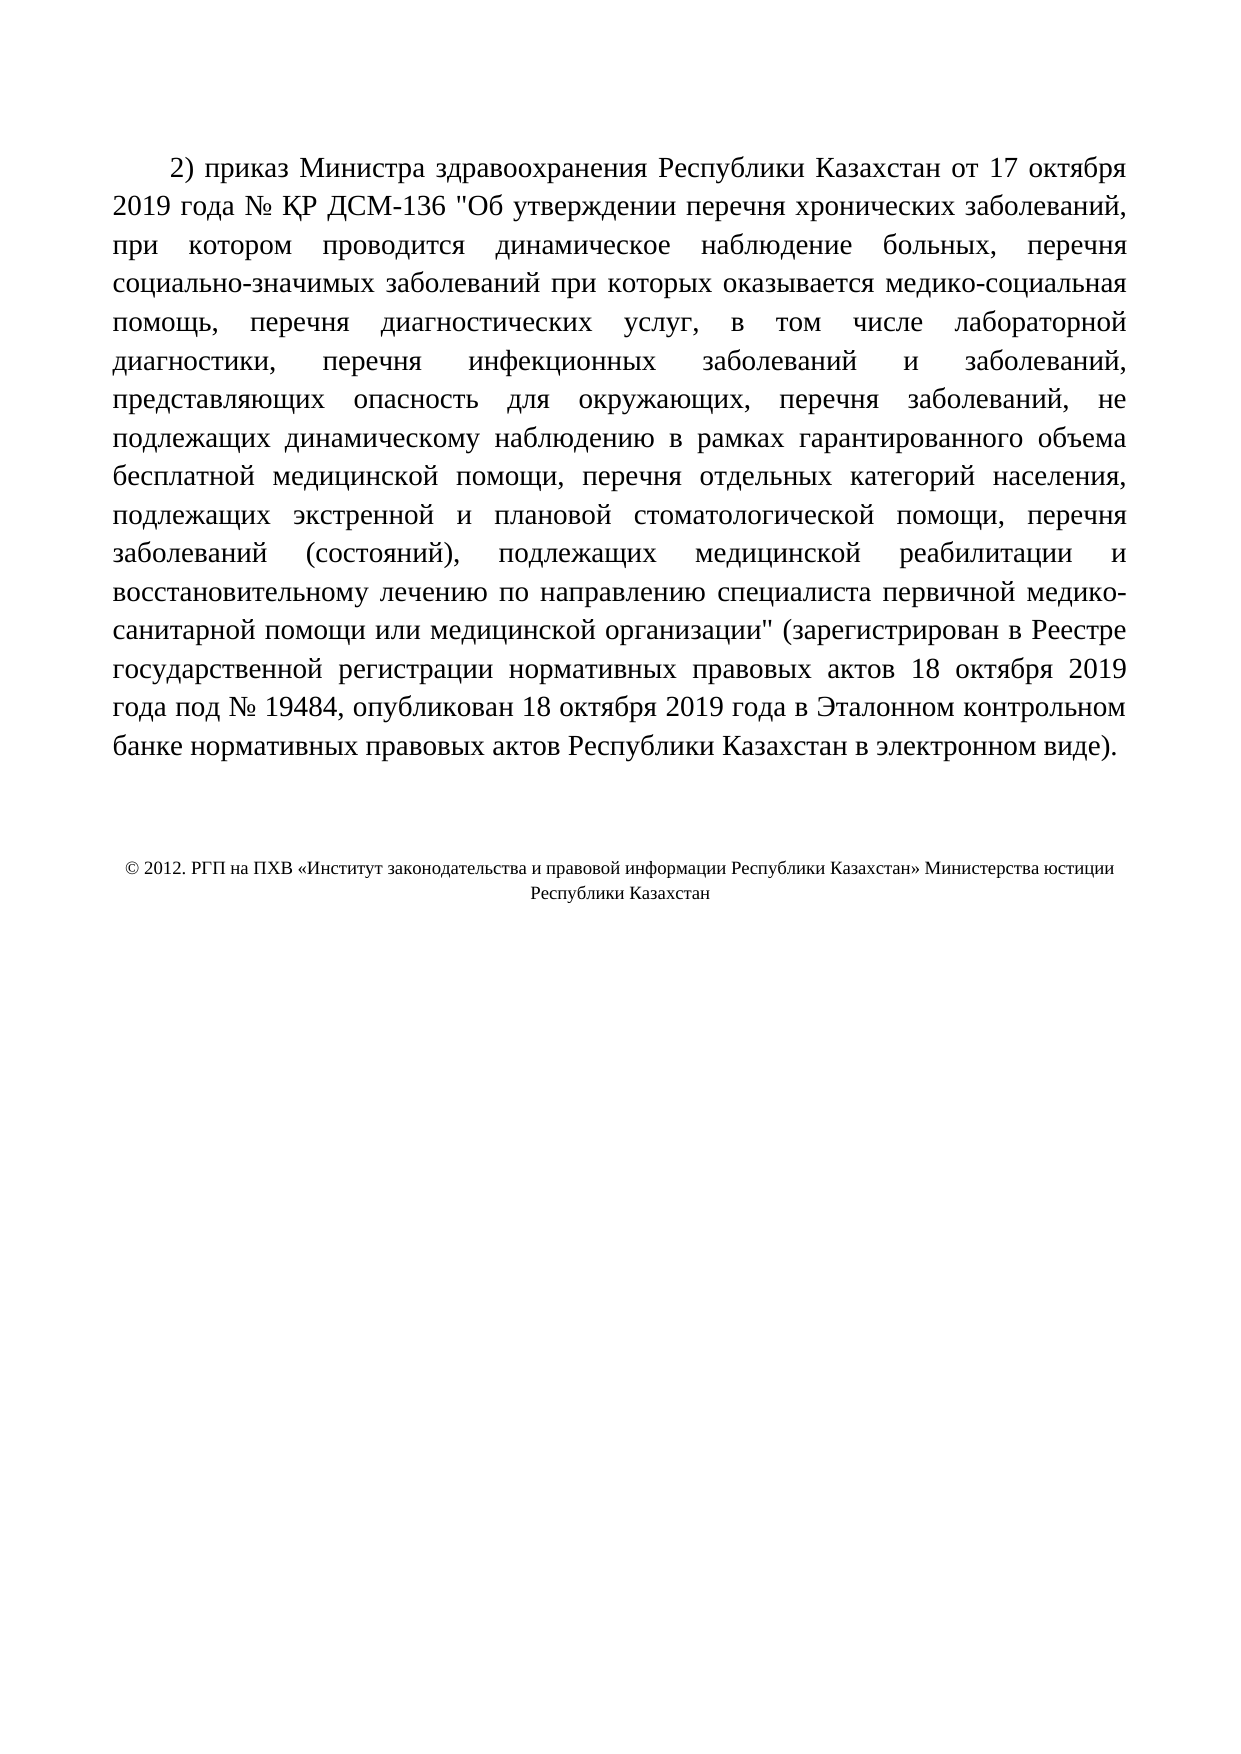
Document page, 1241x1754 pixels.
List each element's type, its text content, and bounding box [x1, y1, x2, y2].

text 2) приказ Министра здравоохранения Республики Казахстан от 17 октября 2019 года № ҚР ДСМ-136 "Об утверждении перечня хронических заболеваний, при котором проводится динамическое наблюдение больных, перечня социально-значимых заболеваний при которых оказывается медико-социальная помощь, перечня диагностических услуг, в том числе лабораторной диагностики, перечня инфекционных заболеваний и заболеваний, представляющих опасность для окружающих, перечня заболеваний, не подлежащих динамическому наблюдению в рамках гарантированного объема бесплатной медицинской помощи, перечня отдельных категорий населения, подлежащих экстренной и плановой стоматологической помощи, перечня заболеваний (состояний), подлежащих медицинской реабилитации и восстановительному лечению по направлению специалиста первичной медико-санитарной помощи или медицинской организации" (зарегистрирован в Реестре государственной регистрации нормативных правовых актов 18 октября 2019 года под № 19484, опубликован 18 октября 2019 года в Эталонном контрольном банке нормативных правовых актов Республики Казахстан в электронном виде). [112, 150, 1128, 762]
text © 2012. РГП на ПХВ «Институт законодательства и правовой информации Республики Казахстан» Министерства юстиции Республики Казахстан [112, 857, 1128, 904]
